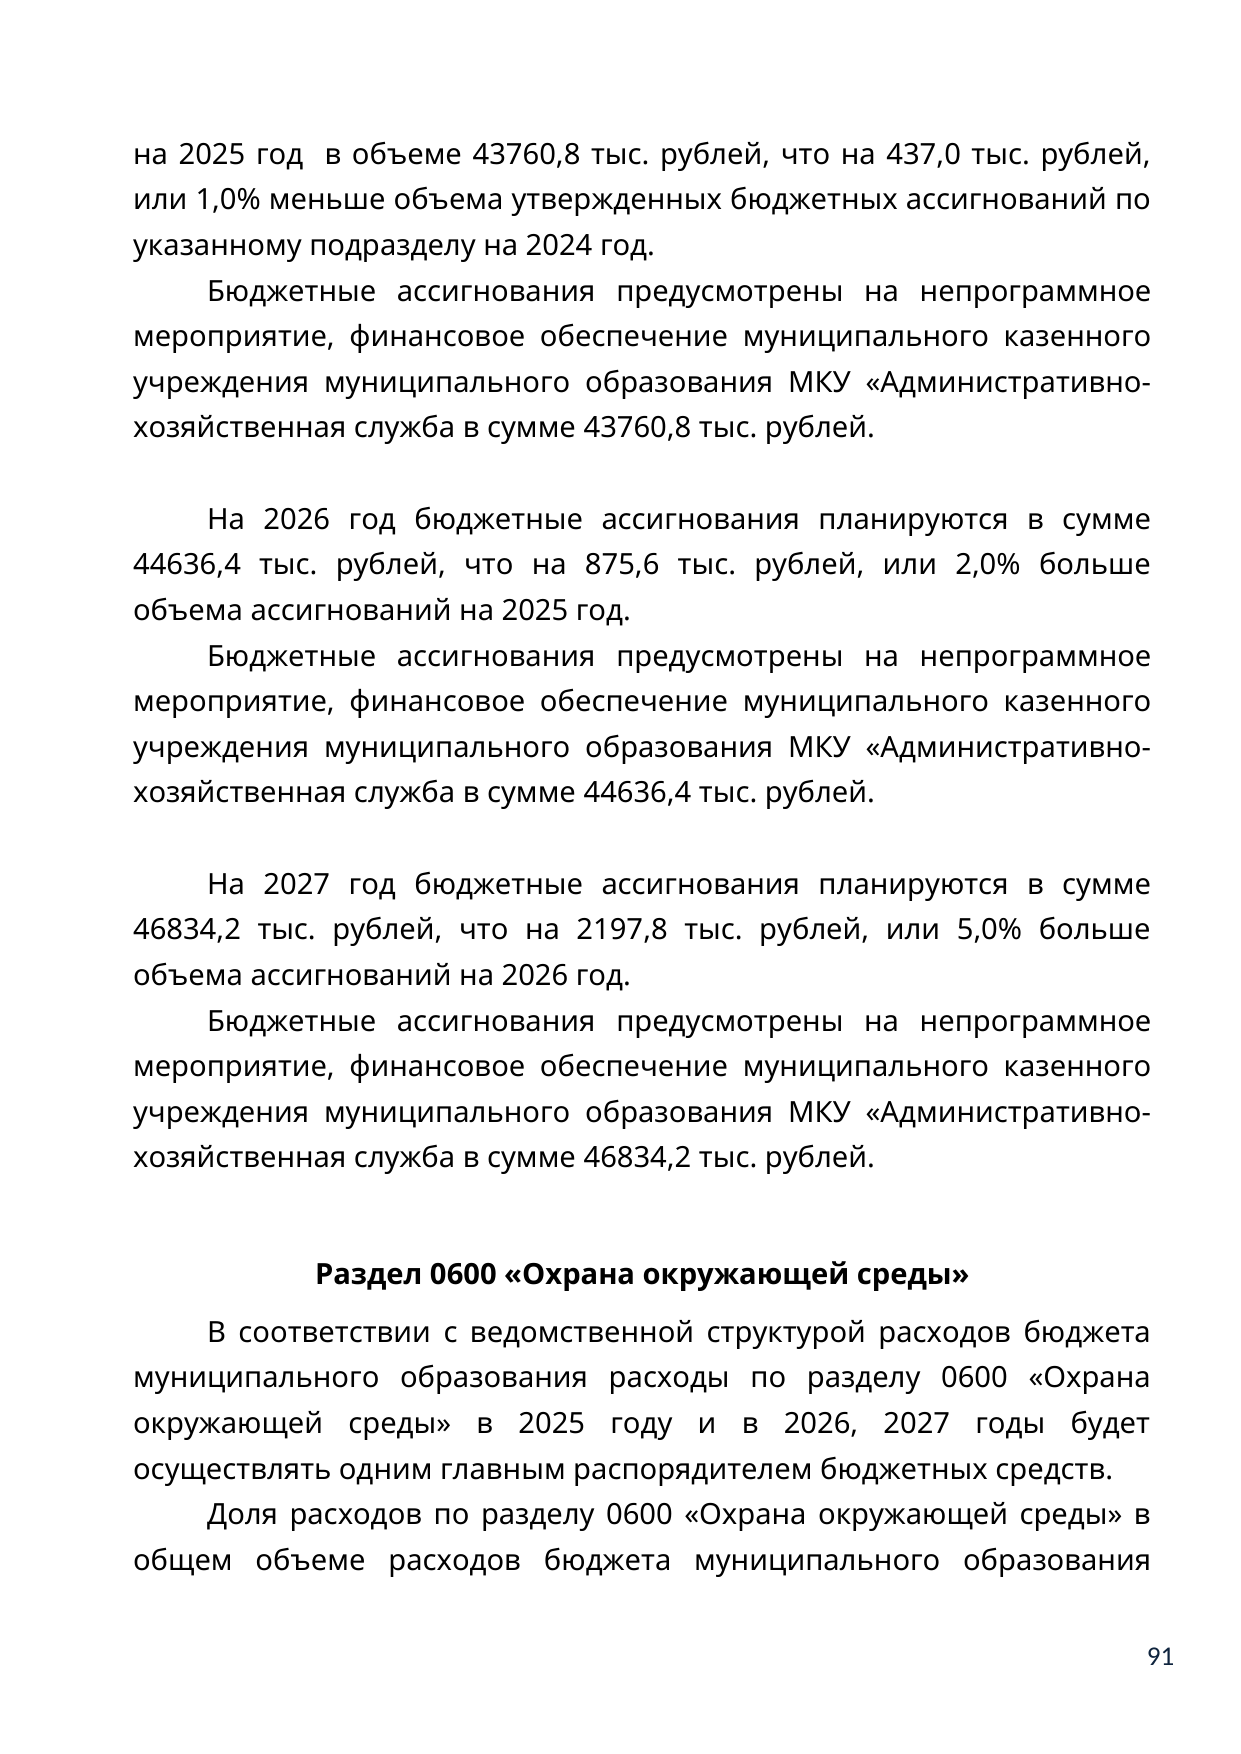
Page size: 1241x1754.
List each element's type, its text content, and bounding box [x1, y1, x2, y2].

text На 2027 год бюджетные ассигнования планируются в сумме 46834,2 тыс. рублей, что на 2197,8 тыс. рублей, или 5,0% больше объема ассигнований на 2026 год. [133, 863, 1152, 994]
text На 2026 год бюджетные ассигнования планируются в сумме 44636,4 тыс. рублей, что на 875,6 тыс. рублей, или 2,0% больше объема ассигнований на 2025 год. [133, 498, 1152, 629]
text Раздел 0600 «Охрана окружающей среды» [133, 1253, 1152, 1293]
text В соответствии с ведомственной структурой расходов бюджета муниципального образования расходы по разделу 0600 «Охрана окружающей среды» в 2025 году и в 2026, 2027 годы будет осуществлять одним главным распорядителем бюджетных средств. [133, 1311, 1152, 1488]
text Бюджетные ассигнования предусмотрены на непрограммное мероприятие, финансовое обеспечение муниципального казенного учреждения муниципального образования МКУ «Административно-хозяйственная служба в сумме 43760,8 тыс. рублей. [133, 270, 1152, 446]
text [133, 133, 1152, 264]
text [133, 1493, 1152, 1579]
text Бюджетные ассигнования предусмотрены на непрограммное мероприятие, финансовое обеспечение муниципального казенного учреждения муниципального образования МКУ «Административно-хозяйственная служба в сумме 44636,4 тыс. рублей. [133, 635, 1152, 811]
text Бюджетные ассигнования предусмотрены на непрограммное мероприятие, финансовое обеспечение муниципального казенного учреждения муниципального образования МКУ «Административно-хозяйственная служба в сумме 46834,2 тыс. рублей. [133, 1000, 1152, 1176]
